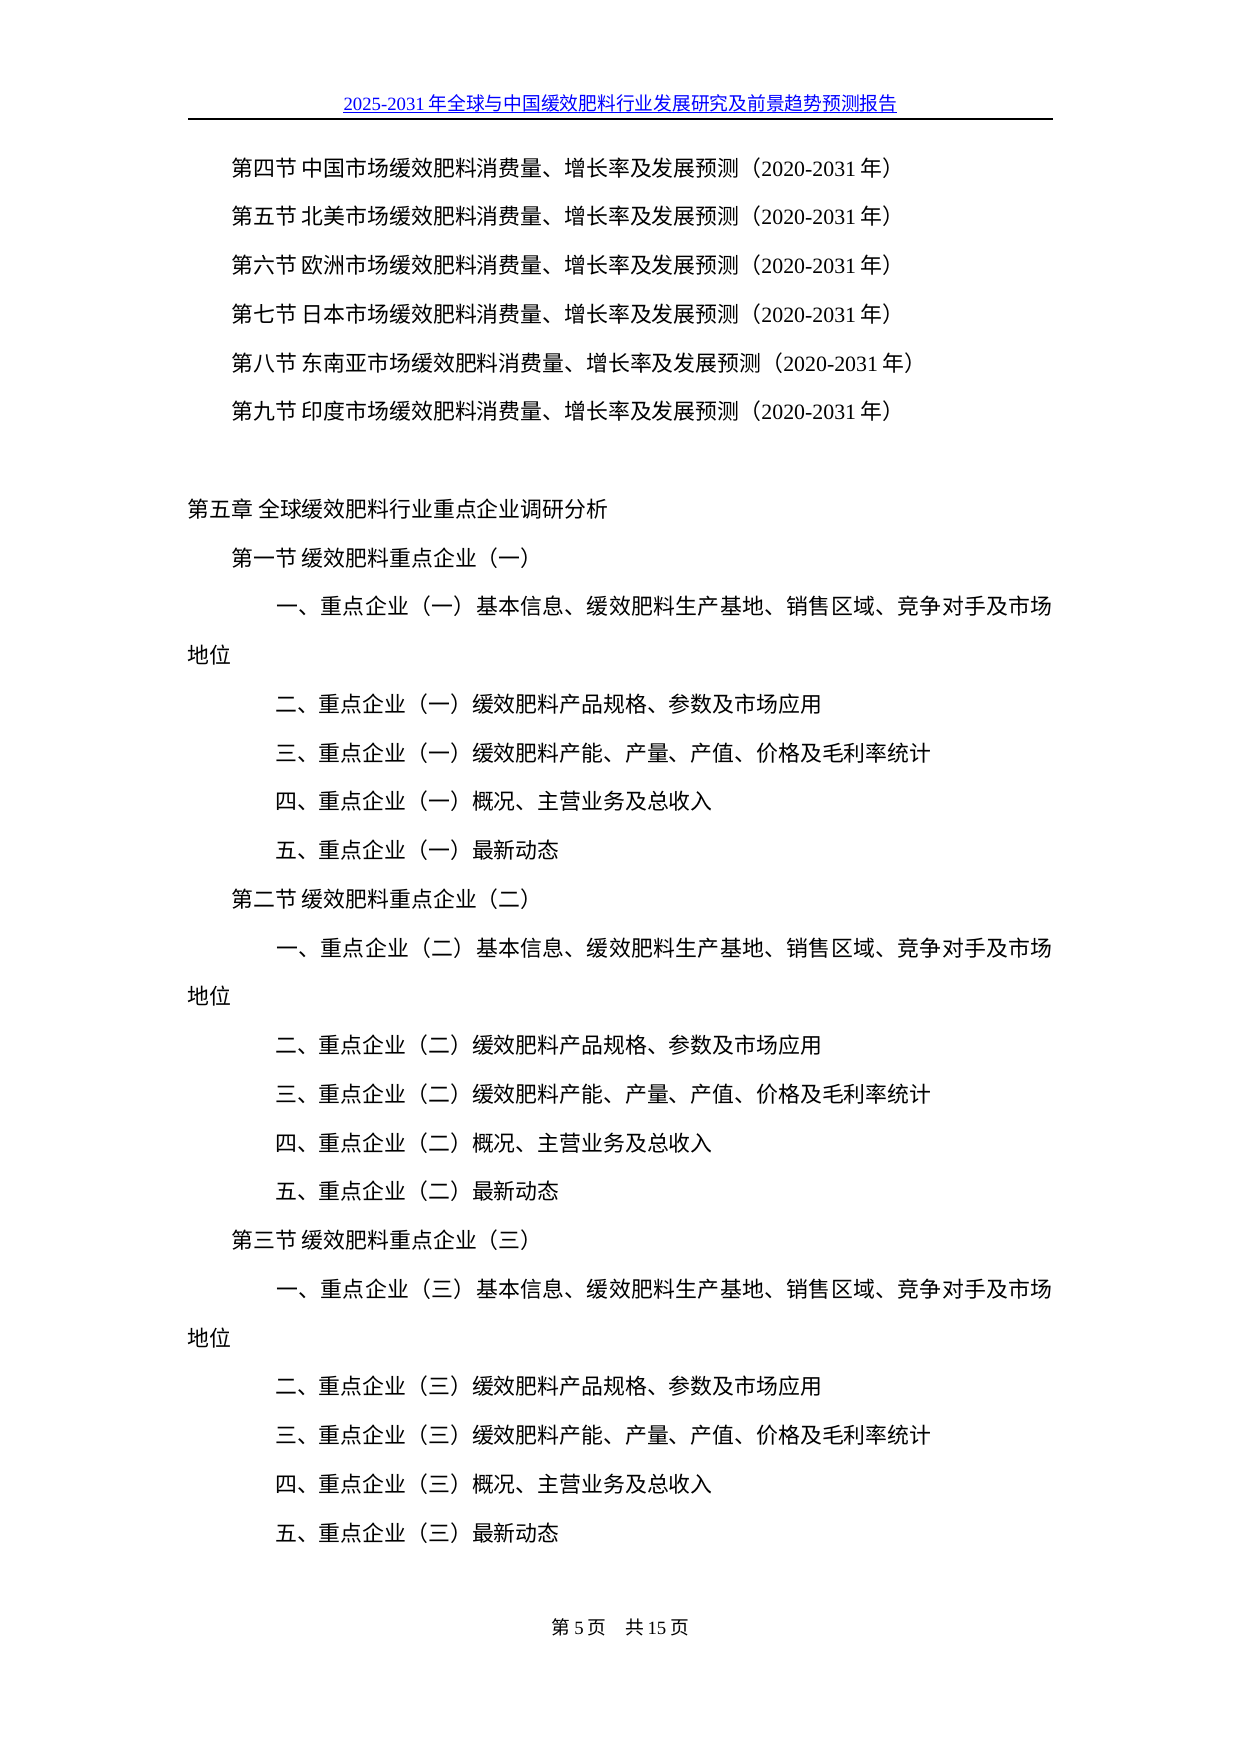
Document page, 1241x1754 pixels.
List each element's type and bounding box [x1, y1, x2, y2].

text [187, 150, 1053, 1548]
